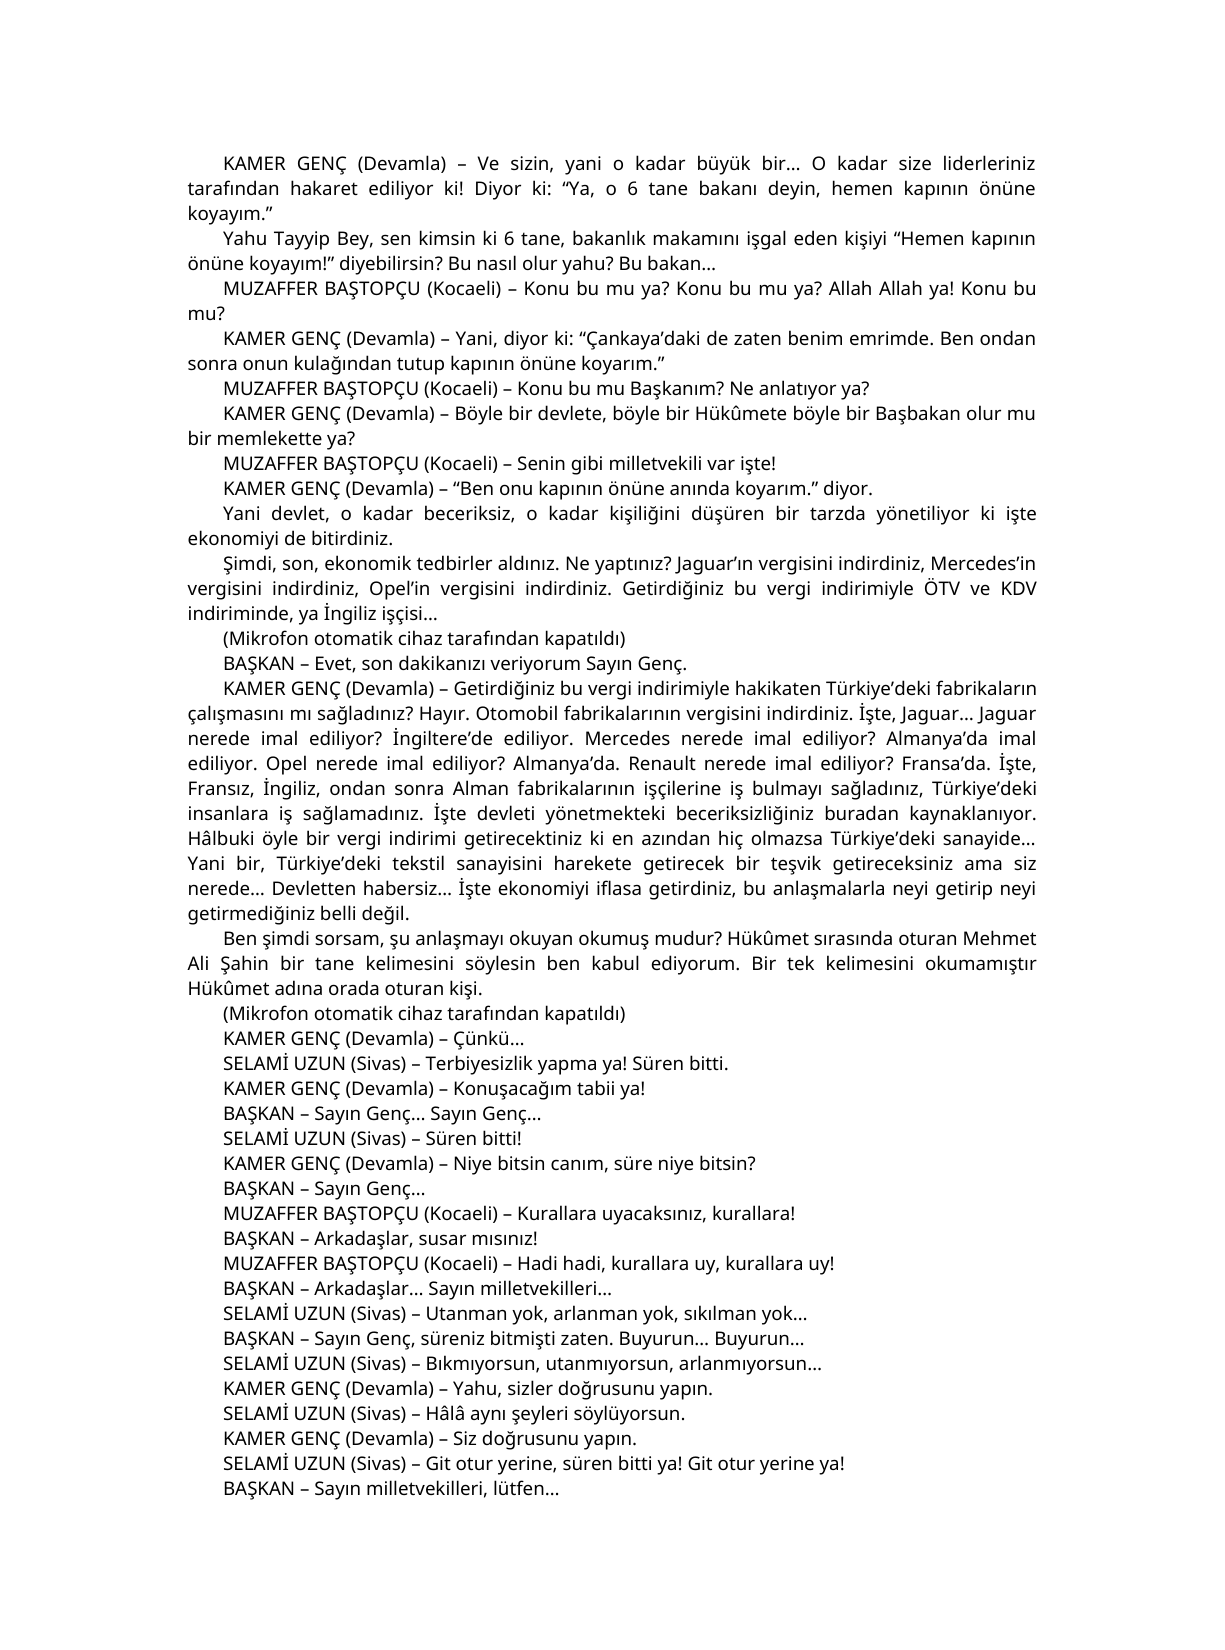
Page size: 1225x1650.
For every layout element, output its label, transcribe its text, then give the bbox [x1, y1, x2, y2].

text SELAMİ UZUN (Sivas) – Hâlâ aynı şeyleri söylüyorsun. [187, 1400, 1037, 1425]
text BAŞKAN – Evet, son dakikanızı veriyorum Sayın Genç. [187, 650, 1037, 675]
text KAMER GENÇ (Devamla) – Siz doğrusunu yapın. [187, 1425, 1037, 1450]
text SELAMİ UZUN (Sivas) – Bıkmıyorsun, utanmıyorsun, arlanmıyorsun… [187, 1350, 1037, 1375]
text MUZAFFER BAŞTOPÇU (Kocaeli) – Konu bu mu ya? Konu bu mu ya? Allah Allah ya! Konu bu mu? [187, 275, 1037, 325]
text MUZAFFER BAŞTOPÇU (Kocaeli) – Senin gibi milletvekili var işte! [187, 450, 1037, 475]
text Ben şimdi sorsam, şu anlaşmayı okuyan okumuş mudur? Hükûmet sırasında oturan Mehmet Ali Şahin bir tane kelimesini söylesin ben kabul ediyorum. Bir tek kelimesini okumamıştır Hükûmet adına orada oturan kişi. [187, 925, 1037, 1000]
text BAŞKAN – Arkadaşlar… Sayın milletvekilleri… [187, 1275, 1037, 1300]
text MUZAFFER BAŞTOPÇU (Kocaeli) – Kurallara uyacaksınız, kurallara! [187, 1200, 1037, 1225]
text BAŞKAN – Sayın Genç, süreniz bitmişti zaten. Buyurun… Buyurun… [187, 1325, 1037, 1350]
text BAŞKAN – Arkadaşlar, susar mısınız! [187, 1225, 1037, 1250]
text MUZAFFER BAŞTOPÇU (Kocaeli) – Hadi hadi, kurallara uy, kurallara uy! [187, 1250, 1037, 1275]
text Şimdi, son, ekonomik tedbirler aldınız. Ne yaptınız? Jaguar’ın vergisini indirdiniz, Mercedes’in vergisini indirdiniz, Opel’in vergisini indirdiniz. Getirdiğiniz bu vergi indirimiyle ÖTV ve KDV indiriminde, ya İngiliz işçisi… [187, 550, 1037, 625]
text BAŞKAN – Sayın Genç… Sayın Genç… [187, 1100, 1037, 1125]
text MUZAFFER BAŞTOPÇU (Kocaeli) – Konu bu mu Başkanım? Ne anlatıyor ya? [187, 375, 1037, 400]
text KAMER GENÇ (Devamla) – Niye bitsin canım, süre niye bitsin? [187, 1150, 1037, 1175]
text BAŞKAN – Sayın milletvekilleri, lütfen… [187, 1475, 1037, 1500]
text SELAMİ UZUN (Sivas) – Süren bitti! [187, 1125, 1037, 1150]
text SELAMİ UZUN (Sivas) – Terbiyesizlik yapma ya! Süren bitti. [187, 1050, 1037, 1075]
text KAMER GENÇ (Devamla) – “Ben onu kapının önüne anında koyarım.” diyor. [187, 475, 1037, 500]
text KAMER GENÇ (Devamla) – Yahu, sizler doğrusunu yapın. [187, 1375, 1037, 1400]
text (Mikrofon otomatik cihaz tarafından kapatıldı) [187, 1000, 1037, 1025]
text Yani devlet, o kadar beceriksiz, o kadar kişiliğini düşüren bir tarzda yönetiliyor ki işte ekonomiyi de bitirdiniz. [187, 500, 1037, 550]
text KAMER GENÇ (Devamla) – Böyle bir devlete, böyle bir Hükûmete böyle bir Başbakan olur mu bir memlekette ya? [187, 400, 1037, 450]
text KAMER GENÇ (Devamla) – Çünkü… [187, 1025, 1037, 1050]
text Yahu Tayyip Bey, sen kimsin ki 6 tane, bakanlık makamını işgal eden kişiyi “Hemen kapının önüne koyayım!” diyebilirsin? Bu nasıl olur yahu? Bu bakan… [187, 225, 1037, 275]
text KAMER GENÇ (Devamla) – Konuşacağım tabii ya! [187, 1075, 1037, 1100]
text (Mikrofon otomatik cihaz tarafından kapatıldı) [187, 625, 1037, 650]
text BAŞKAN – Sayın Genç… [187, 1175, 1037, 1200]
text SELAMİ UZUN (Sivas) – Utanman yok, arlanman yok, sıkılman yok… [187, 1300, 1037, 1325]
text SELAMİ UZUN (Sivas) – Git otur yerine, süren bitti ya! Git otur yerine ya! [187, 1450, 1037, 1475]
text KAMER GENÇ (Devamla) – Getirdiğiniz bu vergi indirimiyle hakikaten Türkiye’deki fabrikaların çalışmasını mı sağladınız? Hayır. Otomobil fabrikalarının vergisini indirdiniz. İşte, Jaguar… Jaguar nerede imal ediliyor? İngiltere’de ediliyor. Mercedes nerede imal ediliyor? Almanya’da imal ediliyor. Opel nerede imal ediliyor? Almanya’da. Renault nerede imal ediliyor? Fransa’da. İşte, Fransız, İngiliz, ondan sonra Alman fabrikalarının işçilerine iş bulmayı sağladınız, Türkiye’deki insanlara iş sağlamadınız. İşte devleti yönetmekteki beceriksizliğiniz buradan kaynaklanıyor. Hâlbuki öyle bir vergi indirimi getirecektiniz ki en azından hiç olmazsa Türkiye’deki sanayide… Yani bir, Türkiye’deki tekstil sanayisini harekete getirecek bir teşvik getireceksiniz ama siz nerede… Devletten habersiz… İşte ekonomiyi iflasa getirdiniz, bu anlaşmalarla neyi getirip neyi getirmediğiniz belli değil. [187, 675, 1037, 925]
text KAMER GENÇ (Devamla) – Yani, diyor ki: “Çankaya’daki de zaten benim emrimde. Ben ondan sonra onun kulağından tutup kapının önüne koyarım.” [187, 325, 1037, 375]
text KAMER GENÇ (Devamla) – Ve sizin, yani o kadar büyük bir… O kadar size liderleriniz tarafından hakaret ediliyor ki! Diyor ki: “Ya, o 6 tane bakanı deyin, hemen kapının önüne koyayım.” [187, 150, 1037, 225]
